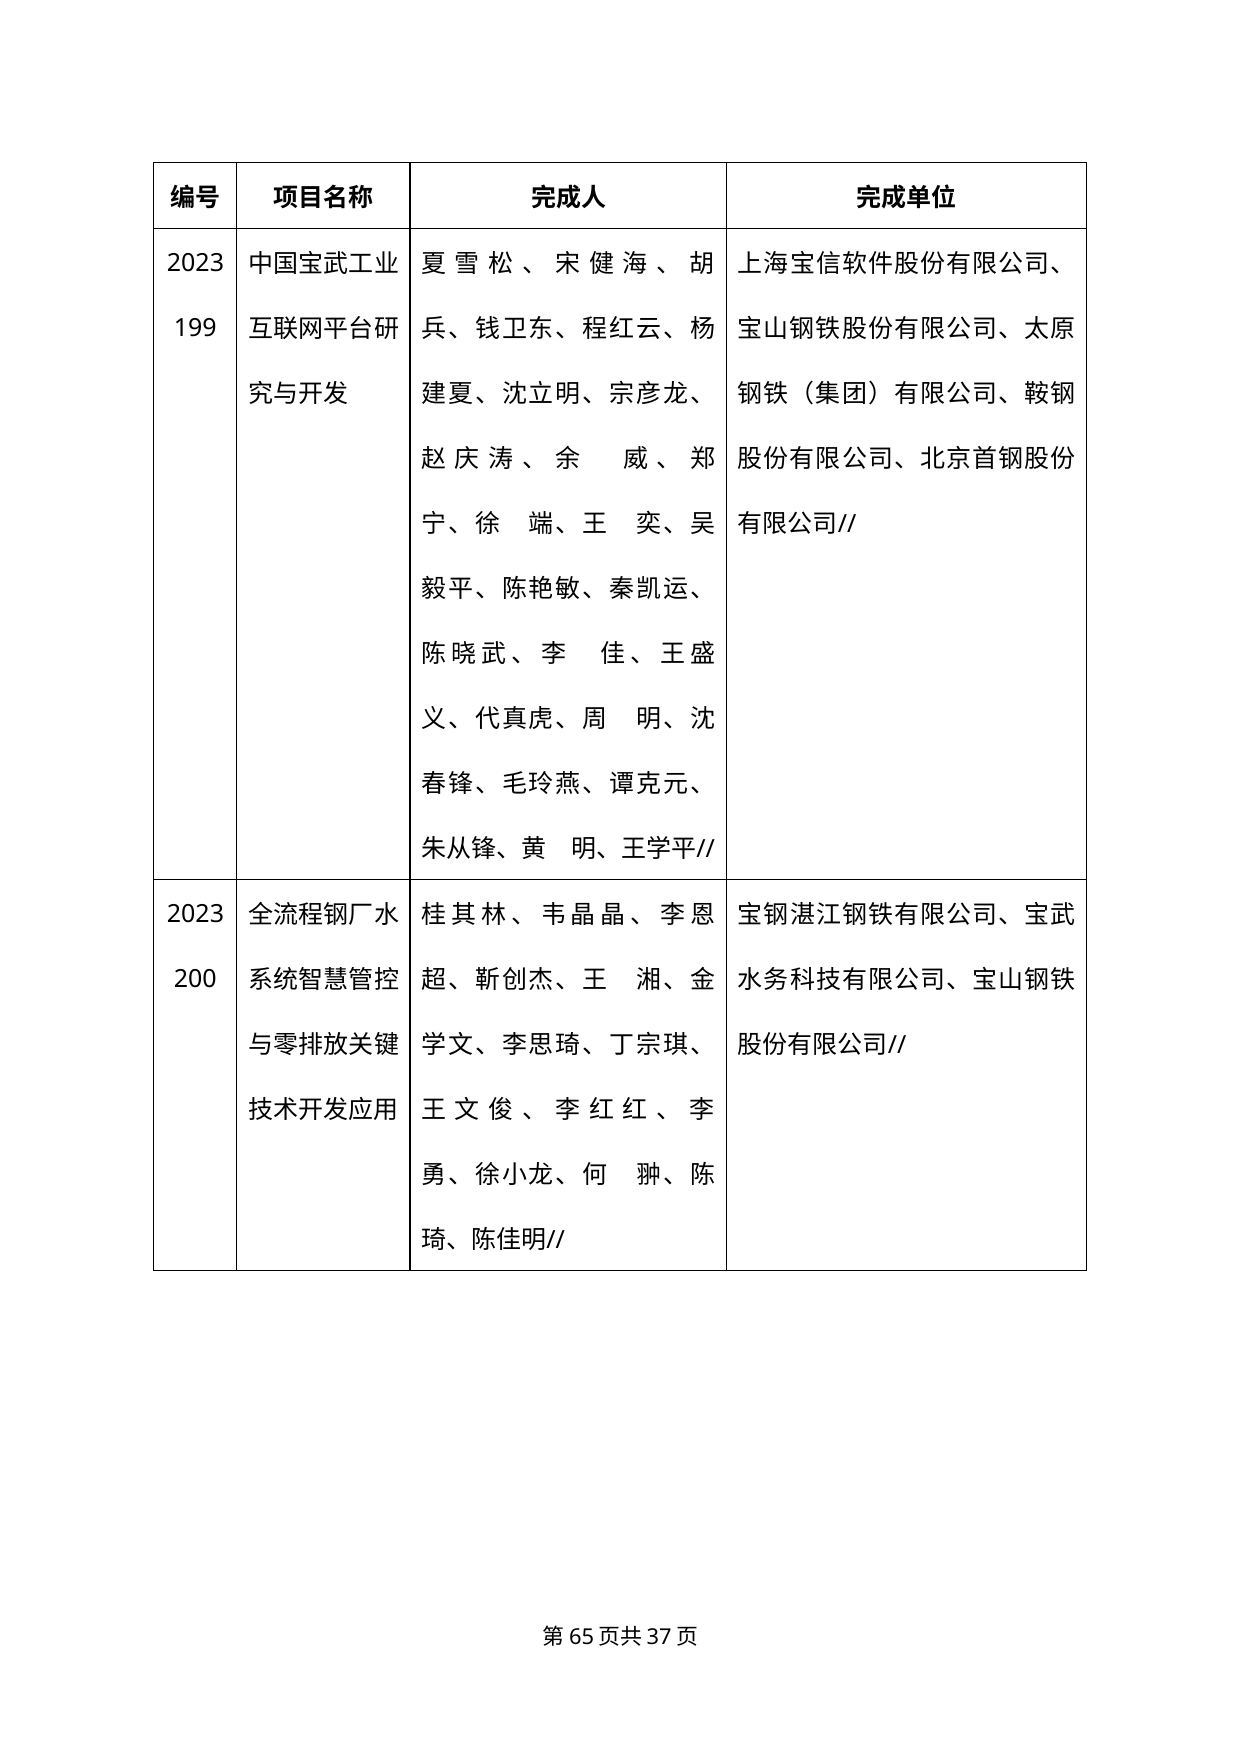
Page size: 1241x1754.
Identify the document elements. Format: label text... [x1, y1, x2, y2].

table_cell 2023199 [154, 229, 236, 879]
table_cell 全流程钢厂水系统智慧管控与零排放关键技术开发应用 [237, 880, 409, 1270]
table_cell 中国宝武工业互联网平台研究与开发 [237, 229, 409, 879]
table_cell 桂其林、韦晶晶、李恩超、靳创杰、王 湘、金学文、李思琦、丁宗琪、王文俊、李红红、李 勇、徐小龙、何 翀、陈 琦、陈佳明// [411, 880, 726, 1270]
table_cell 上海宝信软件股份有限公司、宝山钢铁股份有限公司、太原钢铁（集团）有限公司、鞍钢股份有限公司、北京首钢股份有限公司// [727, 229, 1086, 879]
table_header 完成单位 [727, 163, 1086, 228]
table_cell 2023200 [154, 880, 236, 1270]
table_header 编号 [154, 163, 236, 228]
table_header 项目名称 [237, 163, 409, 228]
table_cell 宝钢湛江钢铁有限公司、宝武水务科技有限公司、宝山钢铁股份有限公司// [727, 880, 1086, 1270]
table_cell 夏雪松、宋健海、胡 兵、钱卫东、程红云、杨建夏、沈立明、宗彦龙、赵庆涛、余 威、郑 宁、徐 端、王 奕、吴毅平、陈艳敏、秦凯运、陈晓武、李 佳、王盛义、代真虎、周 明、沈春锋、毛玲燕、谭克元、朱从锋、黄 明、王学平// [411, 229, 726, 879]
table_header 完成人 [411, 163, 726, 228]
